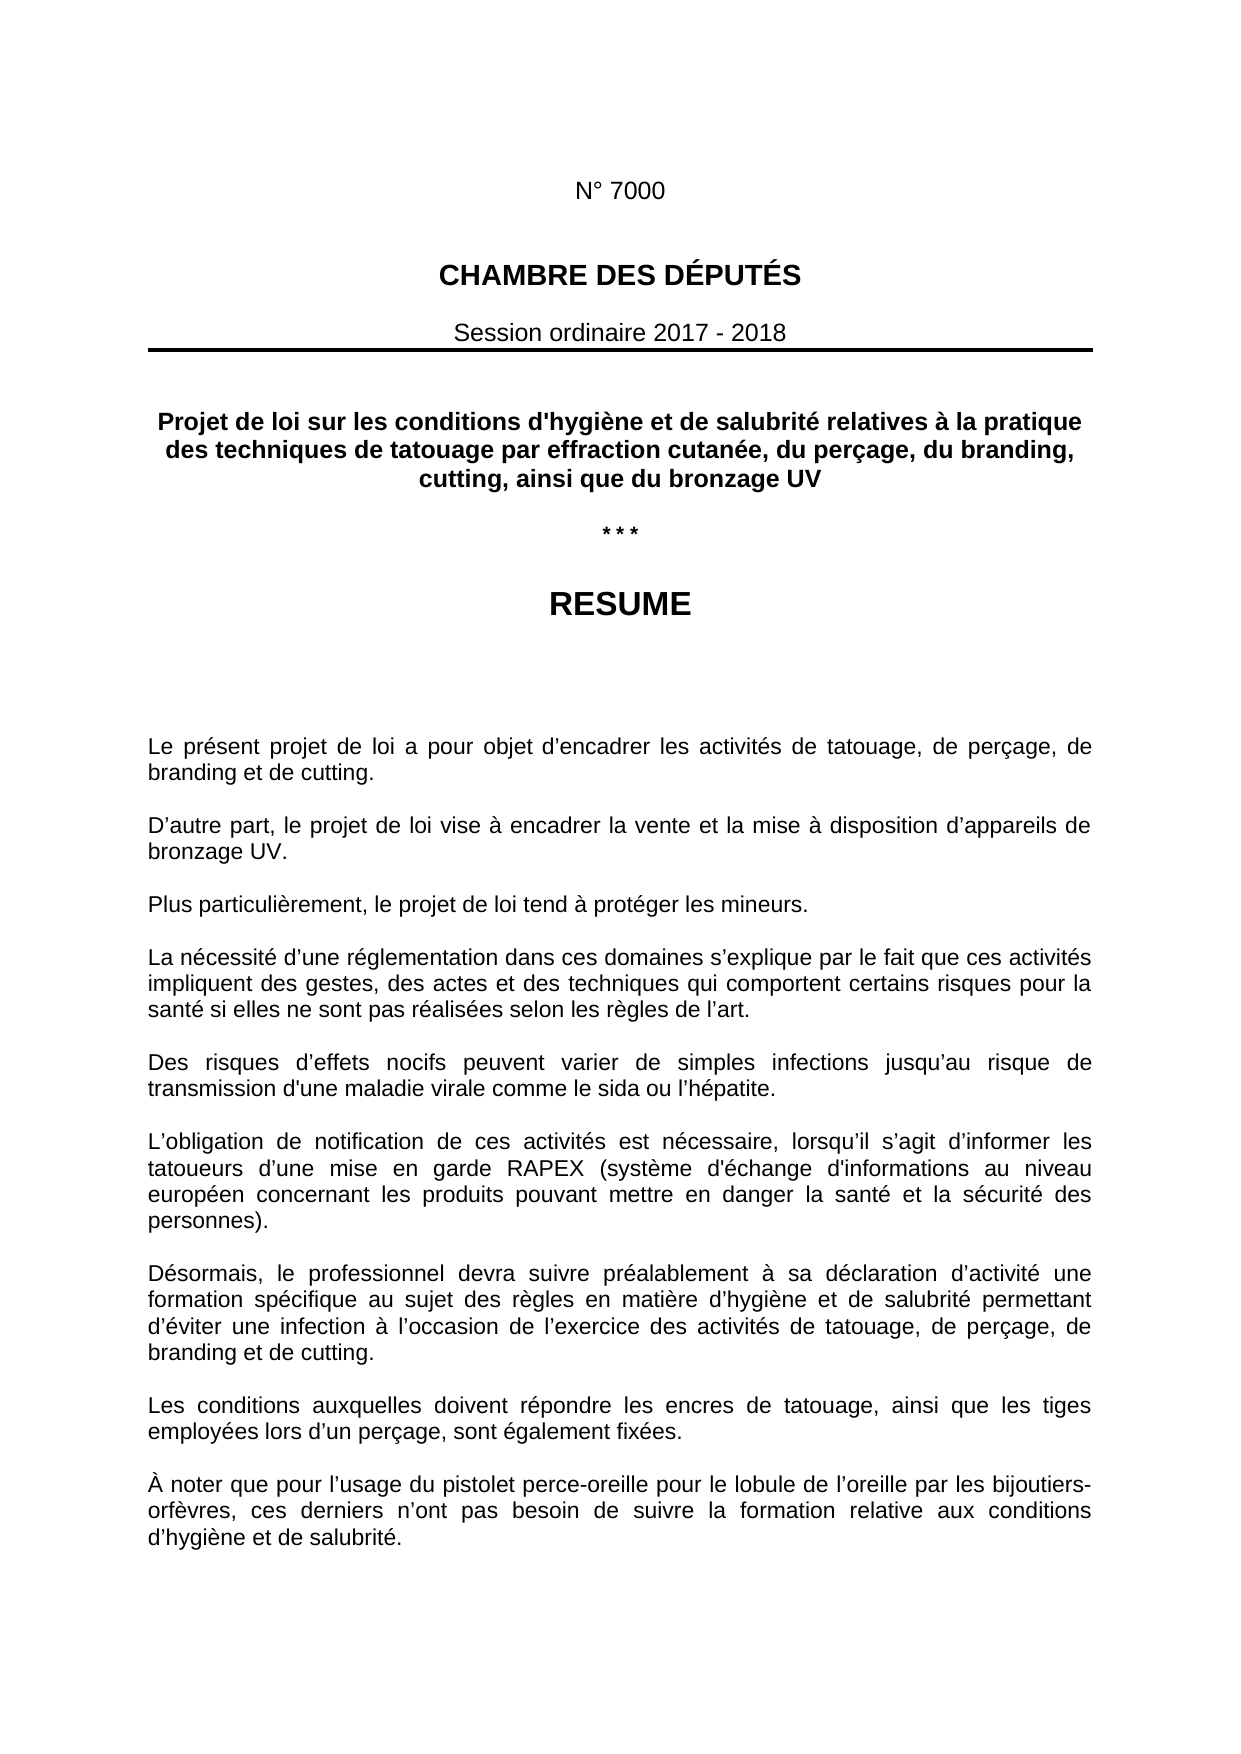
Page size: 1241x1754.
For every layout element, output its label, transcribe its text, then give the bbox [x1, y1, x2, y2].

text La nécessité d’une réglementation dans ces domaines s’explique par le fait que ces activités impliquent des gestes, des actes et des techniques qui comportent certains risques pour la santé si elles ne sont pas réalisées selon les règles de l’art. [148, 944, 1093, 1023]
text Les conditions auxquelles doivent répondre les encres de tatouage, ainsi que les tiges employées lors d’un perçage, sont également fixées. [148, 1392, 1093, 1444]
text Session ordinaire 2017 - 2018 [148, 318, 1093, 348]
text À noter que pour l’usage du pistolet perce-oreille pour le lobule de l’oreille par les bijoutiers-orfèvres, ces derniers n’ont pas besoin de suivre la formation relative aux conditions d’hygiène et de salubrité. [148, 1471, 1093, 1550]
text CHAMBRE DES DÉPUTÉS [148, 258, 1093, 291]
text * * * [148, 522, 1093, 546]
text Projet de loi sur les conditions d'hygiène et de salubrité relatives à la pratique des techniques de tatouage par effraction cutanée, du perçage, du branding, cutting, ainsi que du bronzage UV [148, 407, 1093, 493]
text D’autre part, le projet de loi vise à encadrer la vente et la mise à disposition d’appareils de bronzage UV. [148, 812, 1093, 864]
text N° 7000 [148, 176, 1093, 205]
text Désormais, le professionnel devra suivre préalablement à sa déclaration d’activité une formation spécifique au sujet des règles en matière d’hygiène et de salubrité permettant d’éviter une infection à l’occasion de l’exercice des activités de tatouage, de perçage, de branding et de cutting. [148, 1260, 1093, 1365]
text L’obligation de notification de ces activités est nécessaire, lorsqu’il s’agit d’informer les tatoueurs d’une mise en garde RAPEX (système d'échange d'informations au niveau européen concernant les produits pouvant mettre en danger la santé et la sécurité des personnes). [148, 1128, 1093, 1233]
text Des risques d’effets nocifs peuvent varier de simples infections jusqu’au risque de transmission d'une maladie virale comme le sida ou l’hépatite. [148, 1049, 1093, 1102]
text Plus particulièrement, le projet de loi tend à protéger les mineurs. [148, 891, 1093, 917]
text RESUME [148, 584, 1093, 623]
text Le présent projet de loi a pour objet d’encadrer les activités de tatouage, de perçage, de branding et de cutting. [148, 733, 1093, 786]
